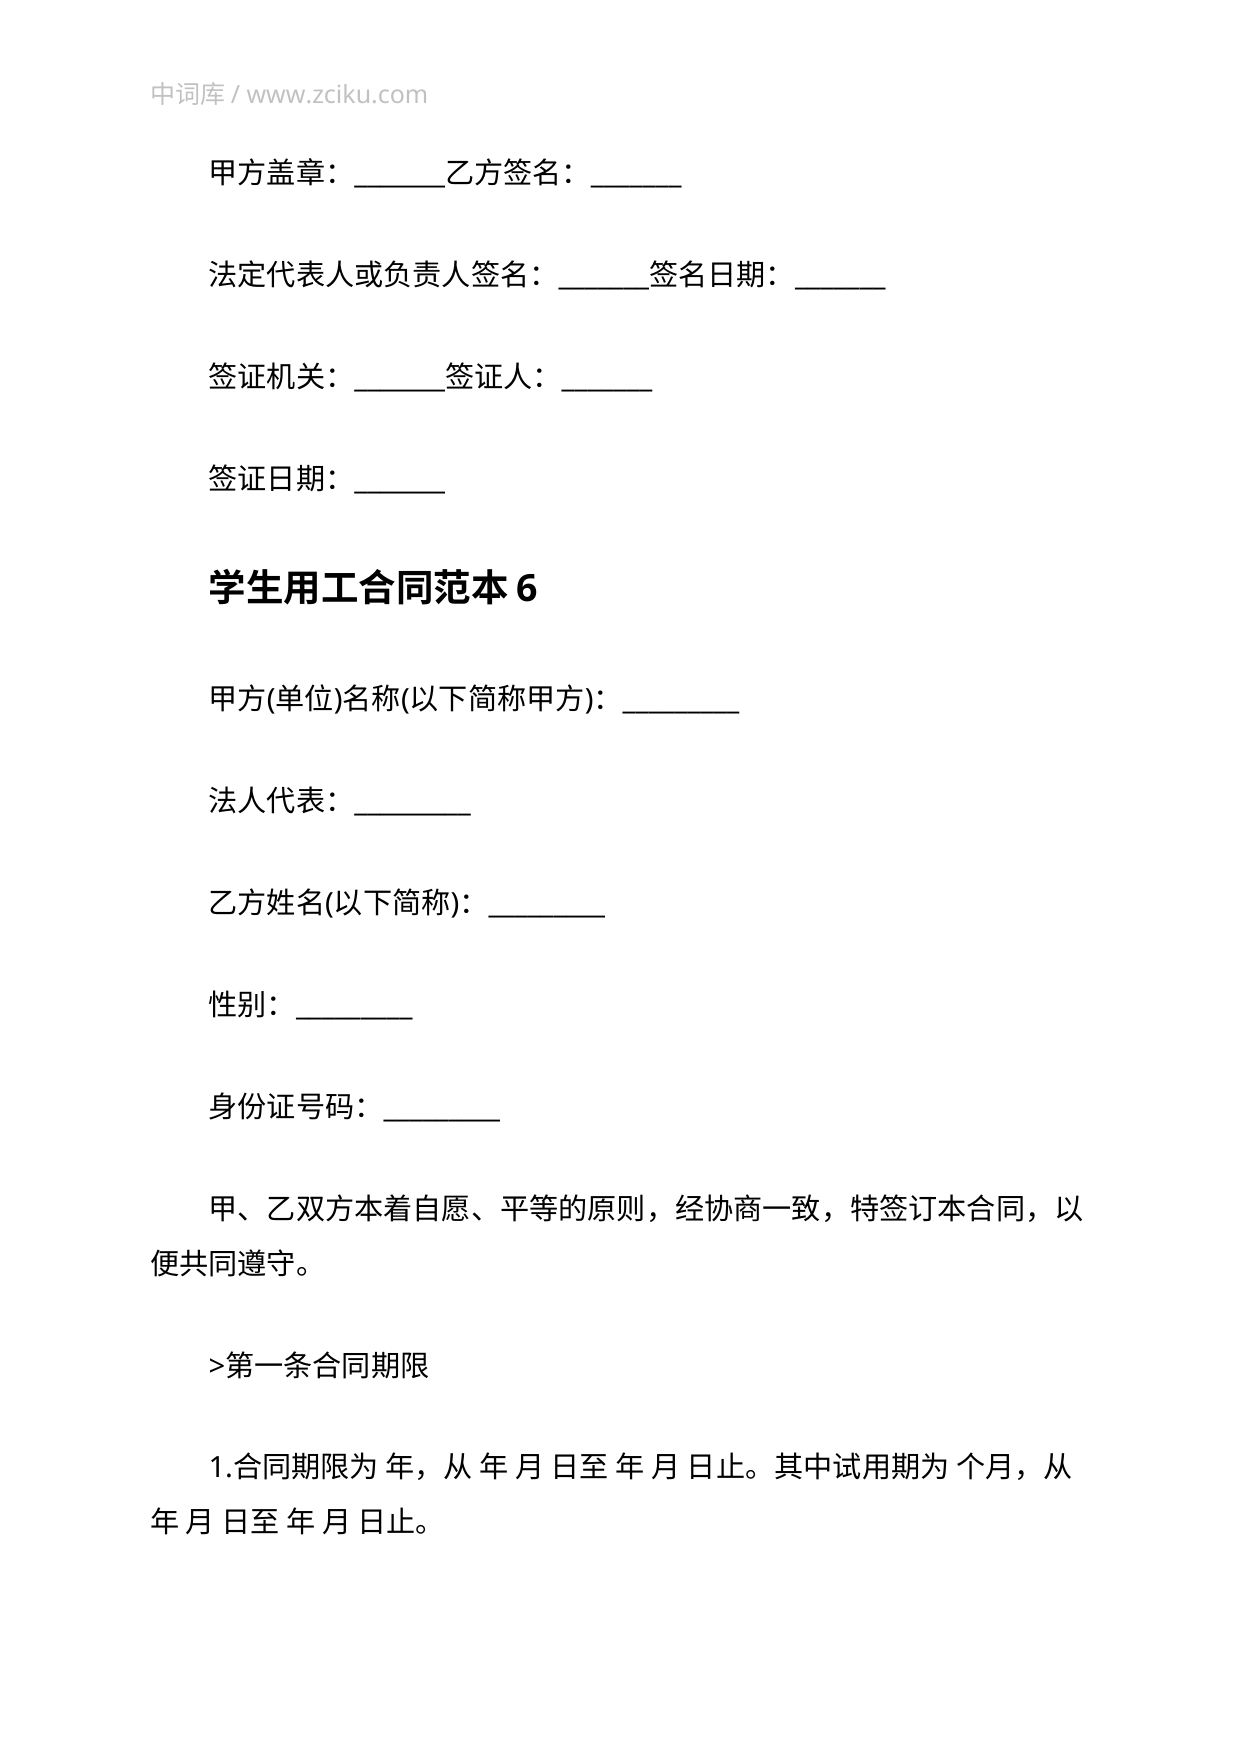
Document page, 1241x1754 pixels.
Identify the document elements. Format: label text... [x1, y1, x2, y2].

text 乙方姓名(以下简称)：_________ [150, 879, 1090, 922]
text 甲方盖章：_______乙方签名：_______ [150, 150, 1090, 192]
text 身份证号码：_________ [150, 1083, 1090, 1126]
text 甲、乙双方本着自愿、平等的原则，经协商一致，特签订本合同，以便共同遵守。 [150, 1185, 1090, 1283]
text 签证日期：_______ [150, 456, 1090, 498]
text 性别：_________ [150, 981, 1090, 1024]
text 签证机关：_______签证人：_______ [150, 354, 1090, 396]
text 法定代表人或负责人签名：_______签名日期：_______ [150, 252, 1090, 294]
text 法人代表：_________ [150, 777, 1090, 820]
text 1.合同期限为 年，从 年 月 日至 年 月 日止。其中试用期为 个月，从 年 月 日至 年 月 日止。 [150, 1444, 1090, 1541]
text 甲方(单位)名称(以下简称甲方)：_________ [150, 676, 1090, 718]
text >第一条合同期限 [150, 1342, 1090, 1384]
text 学生用工合同范本6 [150, 558, 1090, 612]
